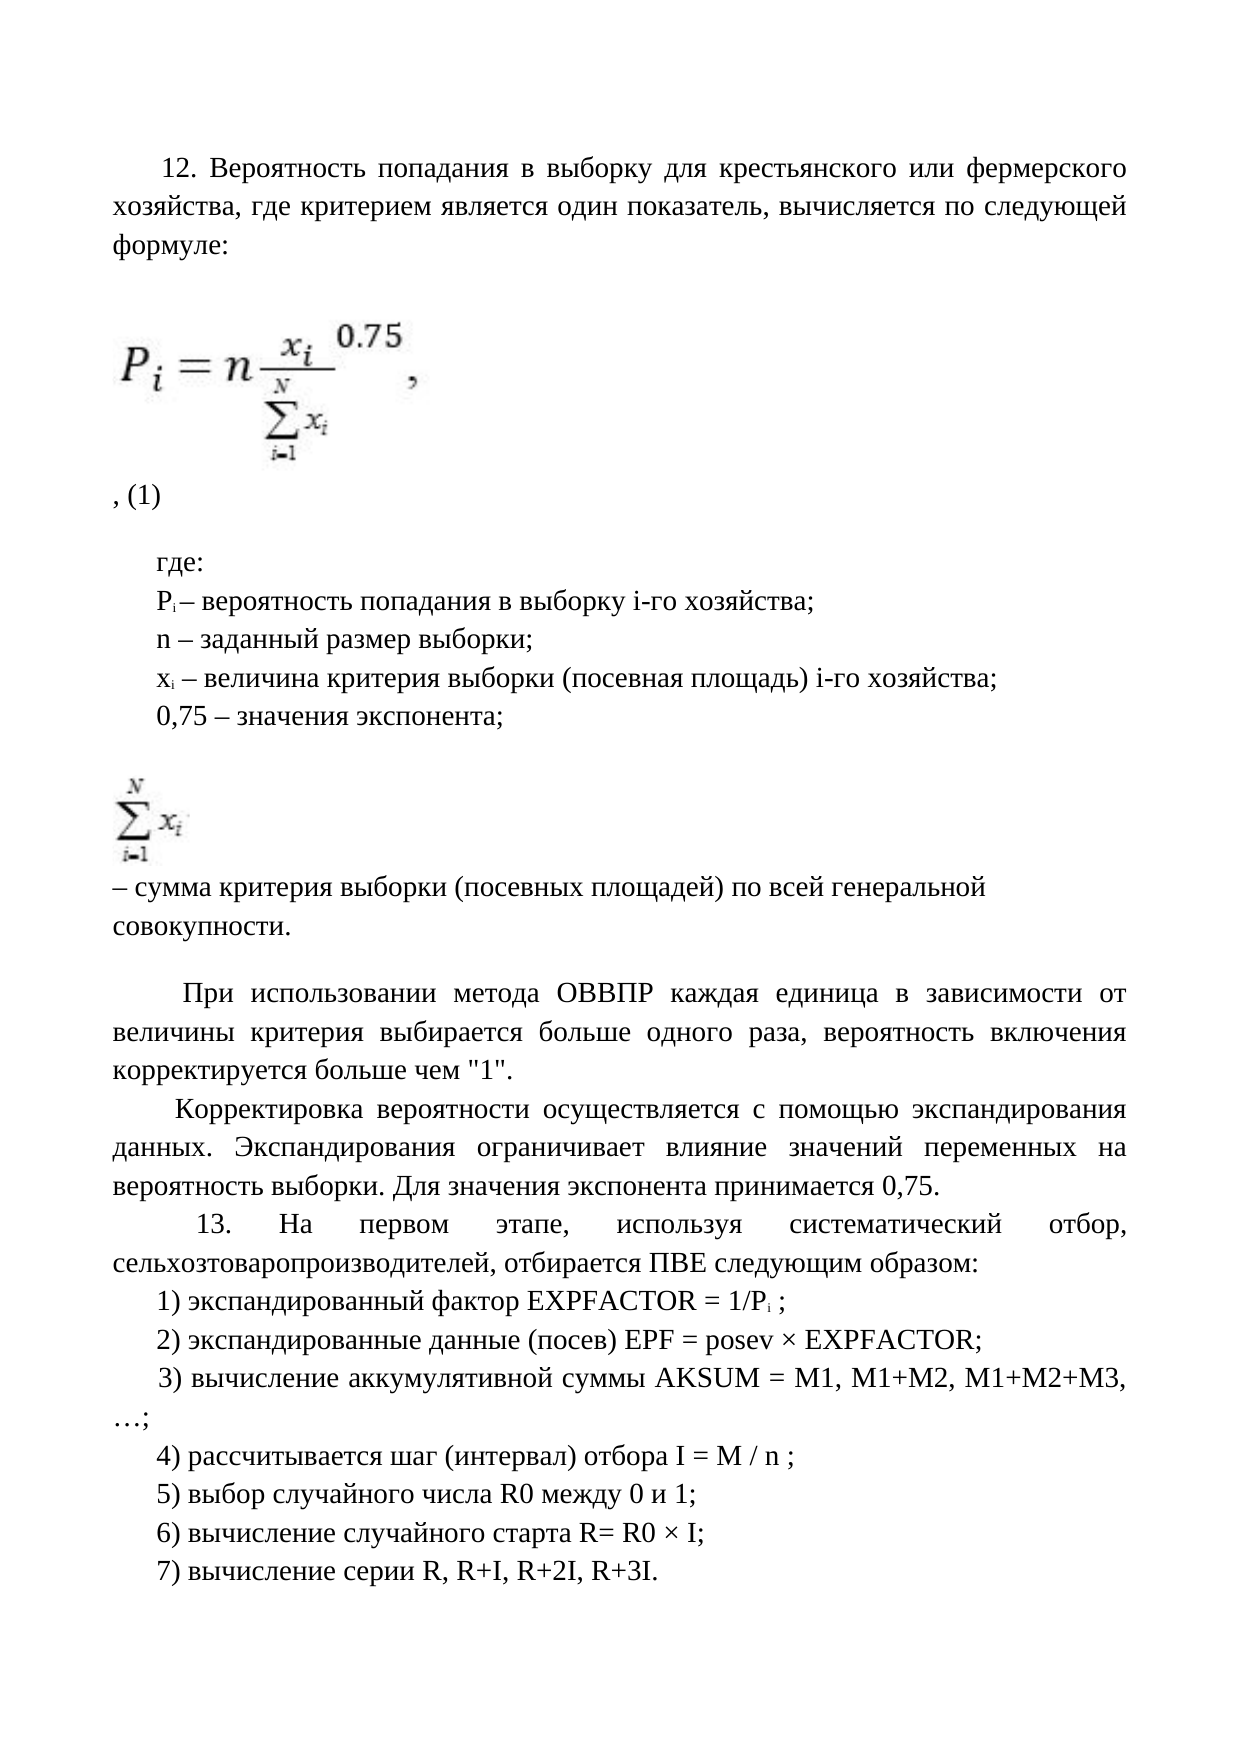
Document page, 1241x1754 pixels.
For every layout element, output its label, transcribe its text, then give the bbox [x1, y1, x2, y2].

text xi – величина критерия выборки (посевная площадь) i-го хозяйства; [112, 660, 1128, 693]
text , (1) [112, 477, 1128, 541]
text 0,75 – значения экспонента; [112, 698, 1128, 732]
text 2) экспандированные данные (посев) EPF = posev × EXPFACTOR; [112, 1322, 1128, 1356]
text Pi – вероятность попадания в выборку i-го хозяйства; [112, 583, 1128, 616]
text 6) вычисление случайного старта R= R0 × I; [112, 1515, 1128, 1548]
text где: [112, 544, 1128, 578]
text 7) вычисление серии R, R+I, R+2I, R+3I. [112, 1553, 1128, 1587]
text n – заданный размер выборки; [112, 621, 1128, 655]
text 5) выбор случайного числа R0 между 0 и 1; [112, 1476, 1128, 1510]
text Корректировка вероятности осуществляется с помощью экспандирования данных. Экспандирования ограничивает влияние значений переменных на вероятность выборки. Для значения экспонента принимается 0,75. [112, 1091, 1128, 1201]
text – сумма критерия выборки (посевных площадей) по всей генеральной совокупности. [112, 869, 1128, 971]
text При использовании метода ОВВПР каждая единица в зависимости от величины критерия выбирается больше одного раза, вероятность включения корректируется больше чем "1". [112, 975, 1128, 1086]
text 1) экспандированный фактор EXPFACTOR = 1/Pi ; [112, 1283, 1128, 1317]
text 4) рассчитывается шаг (интервал) отбора I = M / n ; [112, 1438, 1128, 1471]
text 3) вычисление аккумулятивной суммы AKSUM = M1, M1+M2, M1+M2+M3, …; [112, 1361, 1128, 1433]
text 12. Вероятность попадания в выборку для крестьянского или фермерского хозяйства, где критерием является один показатель, вычисляется по следующей формуле: [112, 150, 1128, 261]
picture [112, 775, 190, 866]
picture [112, 304, 432, 473]
text 13. На первом этапе, используя систематический отбор, сельхозтоваропроизводителей, отбирается ПВЕ следующим образом: [112, 1206, 1128, 1278]
